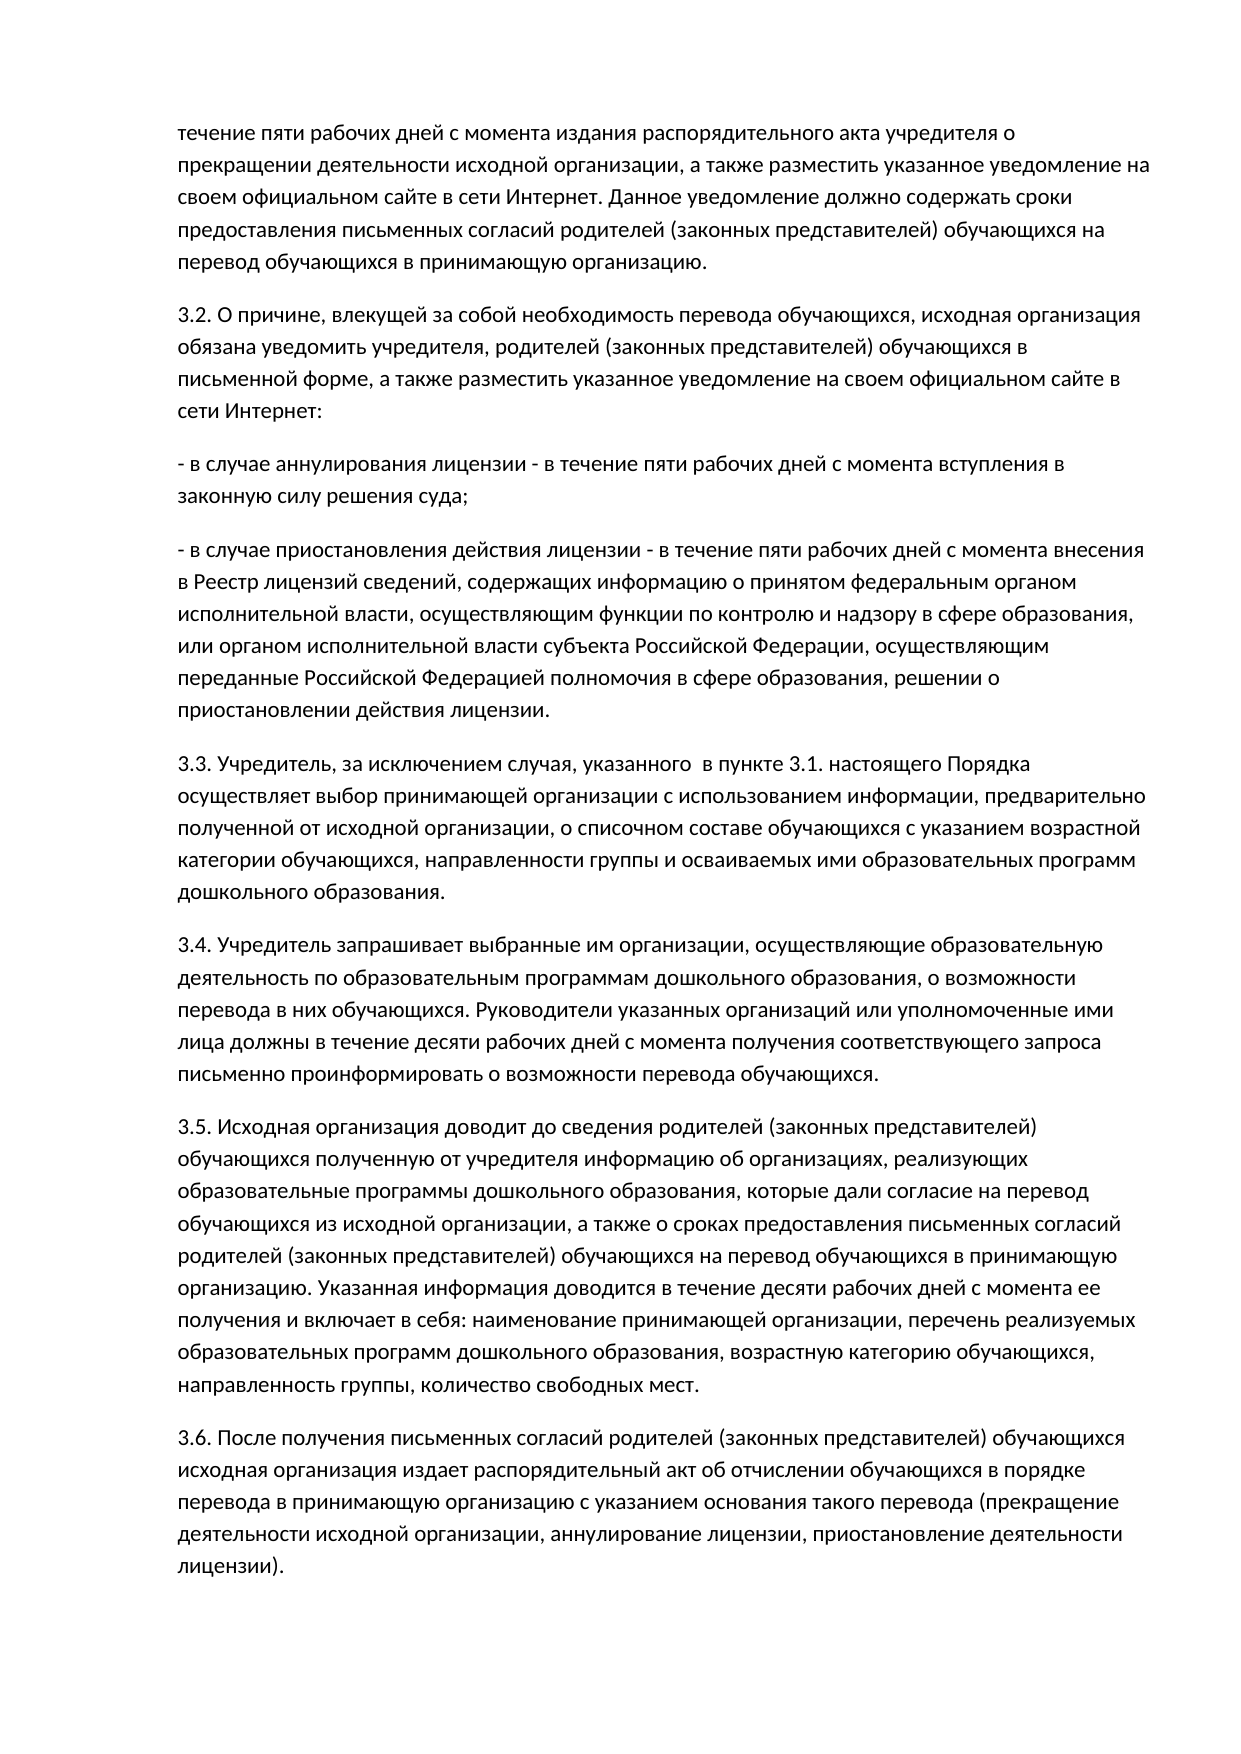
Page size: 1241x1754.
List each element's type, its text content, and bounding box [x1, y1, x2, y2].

text 3.3. Учредитель, за исключением случая, указанного в пункте 3.1. настоящего Порядка осуществляет выбор принимающей организации с использованием информации, предварительно полученной от исходной организации, о списочном составе обучающихся с указанием возрастной категории обучающихся, направленности группы и осваиваемых ими образовательных программ дошкольного образования. [177, 749, 1152, 905]
text 3.2. О причине, влекущей за собой необходимость перевода обучающихся, исходная организация обязана уведомить учредителя, родителей (законных представителей) обучающихся в письменной форме, а также разместить указанное уведомление на своем официальном сайте в сети Интернет: [177, 300, 1152, 424]
text 3.6. После получения письменных согласий родителей (законных представителей) обучающихся исходная организация издает распорядительный акт об отчислении обучающихся в порядке перевода в принимающую организацию с указанием основания такого перевода (прекращение деятельности исходной организации, аннулирование лицензии, приостановление деятельности лицензии). [177, 1423, 1152, 1579]
text 3.5. Исходная организация доводит до сведения родителей (законных представителей) обучающихся полученную от учредителя информацию об организациях, реализующих образовательные программы дошкольного образования, которые дали согласие на перевод обучающихся из исходной организации, а также о сроках предоставления письменных согласий родителей (законных представителей) обучающихся на перевод обучающихся в принимающую организацию. Указанная информация доводится в течение десяти рабочих дней с момента ее получения и включает в себя: наименование принимающей организации, перечень реализуемых образовательных программ дошкольного образования, возрастную категорию обучающихся, направленность группы, количество свободных мест. [177, 1112, 1152, 1398]
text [177, 118, 1152, 275]
text 3.4. Учредитель запрашивает выбранные им организации, осуществляющие образовательную деятельность по образовательным программам дошкольного образования, о возможности перевода в них обучающихся. Руководители указанных организаций или уполномоченные ими лица должны в течение десяти рабочих дней с момента получения соответствующего запроса письменно проинформировать о возможности перевода обучающихся. [177, 930, 1152, 1087]
text - в случае аннулирования лицензии - в течение пяти рабочих дней с момента вступления в законную силу решения суда; [177, 449, 1152, 510]
text - в случае приостановления действия лицензии - в течение пяти рабочих дней с момента внесения в Реестр лицензий сведений, содержащих информацию о принятом федеральным органом исполнительной власти, осуществляющим функции по контролю и надзору в сфере образования, или органом исполнительной власти субъекта Российской Федерации, осуществляющим переданные Российской Федерацией полномочия в сфере образования, решении о приостановлении действия лицензии. [177, 535, 1152, 724]
